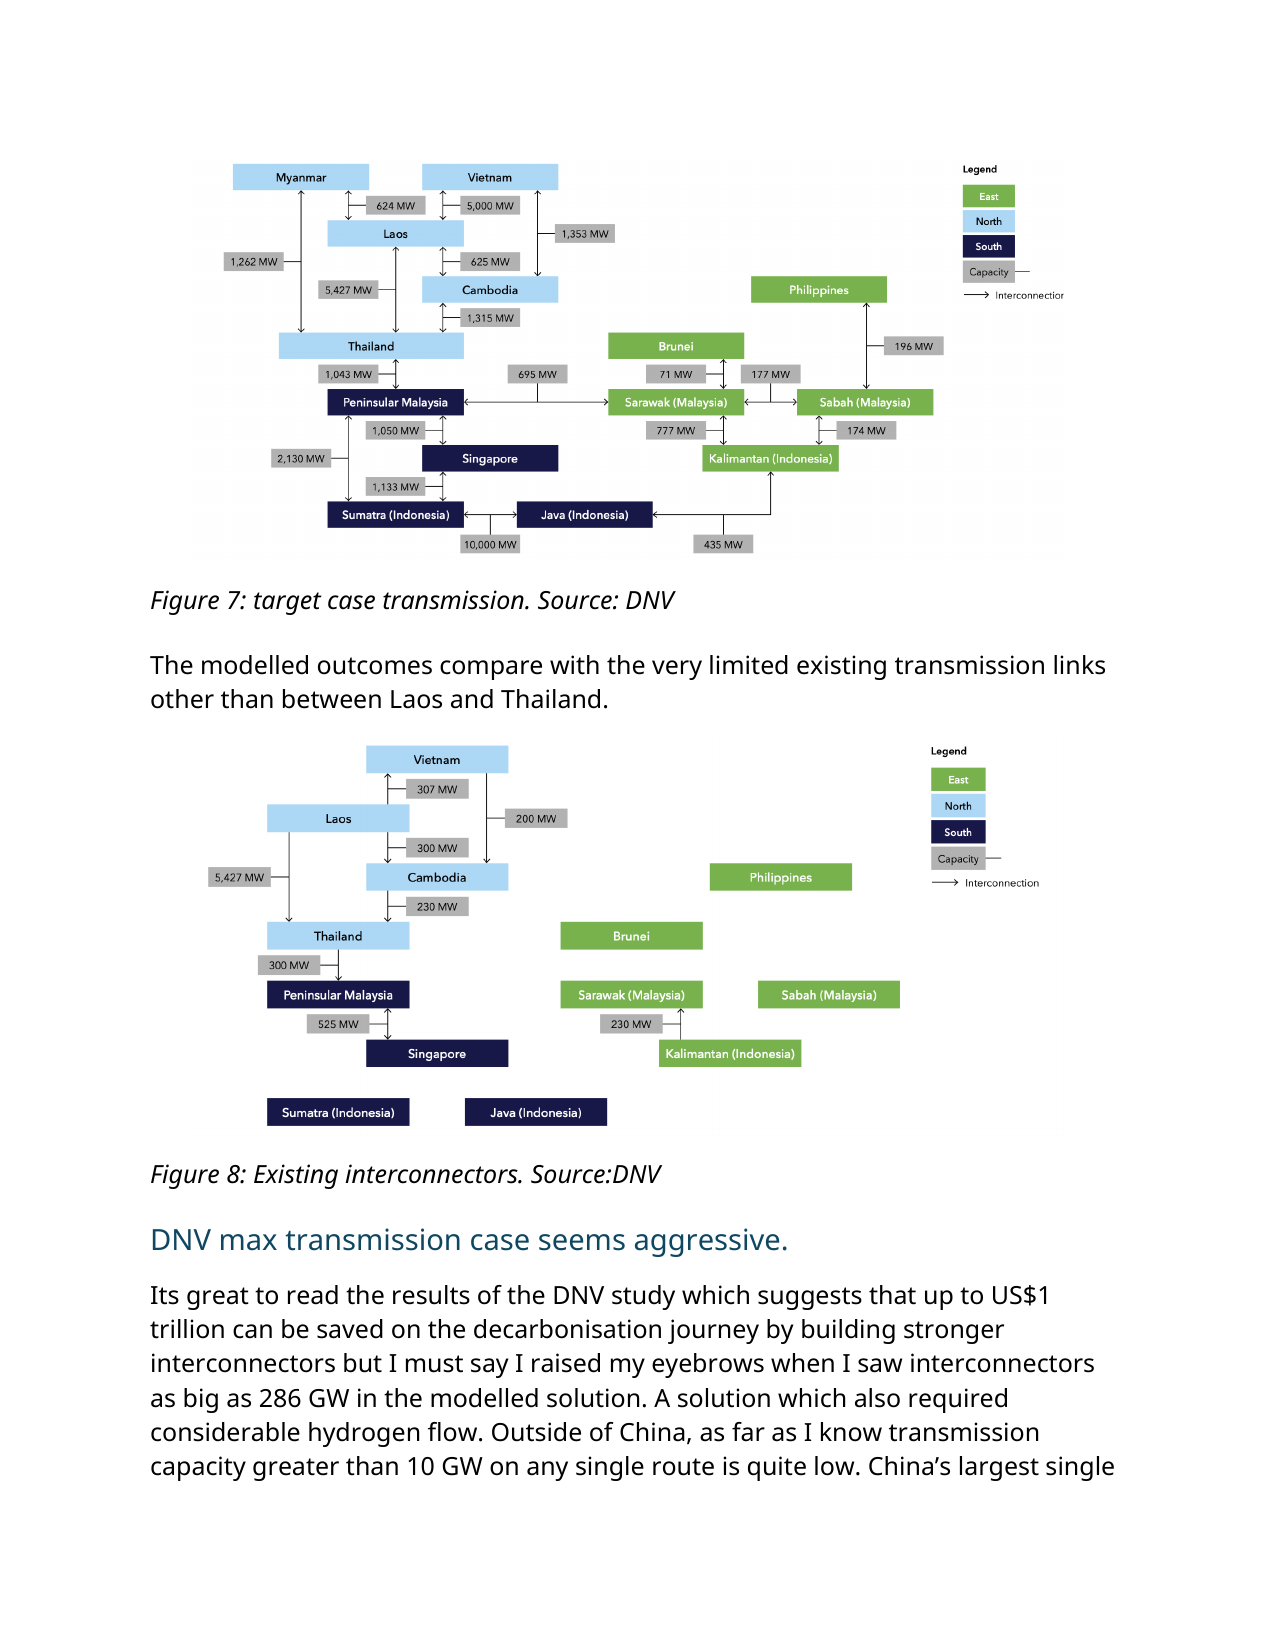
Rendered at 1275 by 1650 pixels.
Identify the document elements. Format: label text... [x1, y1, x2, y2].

picture [188, 153, 1064, 562]
table_header Figure 7: target case transmission. Source: DNV [139, 150, 1114, 629]
picture [188, 738, 1064, 1136]
table_header Figure 8: Existing interconnectors. Source:DNV [139, 735, 1114, 1203]
subtitle DNV max transmission case seems aggressive. [150, 1219, 1125, 1259]
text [150, 1278, 1125, 1482]
text The modelled outcomes compare with the very limited existing transmission links other than between Laos and Thailand. [150, 648, 1125, 716]
